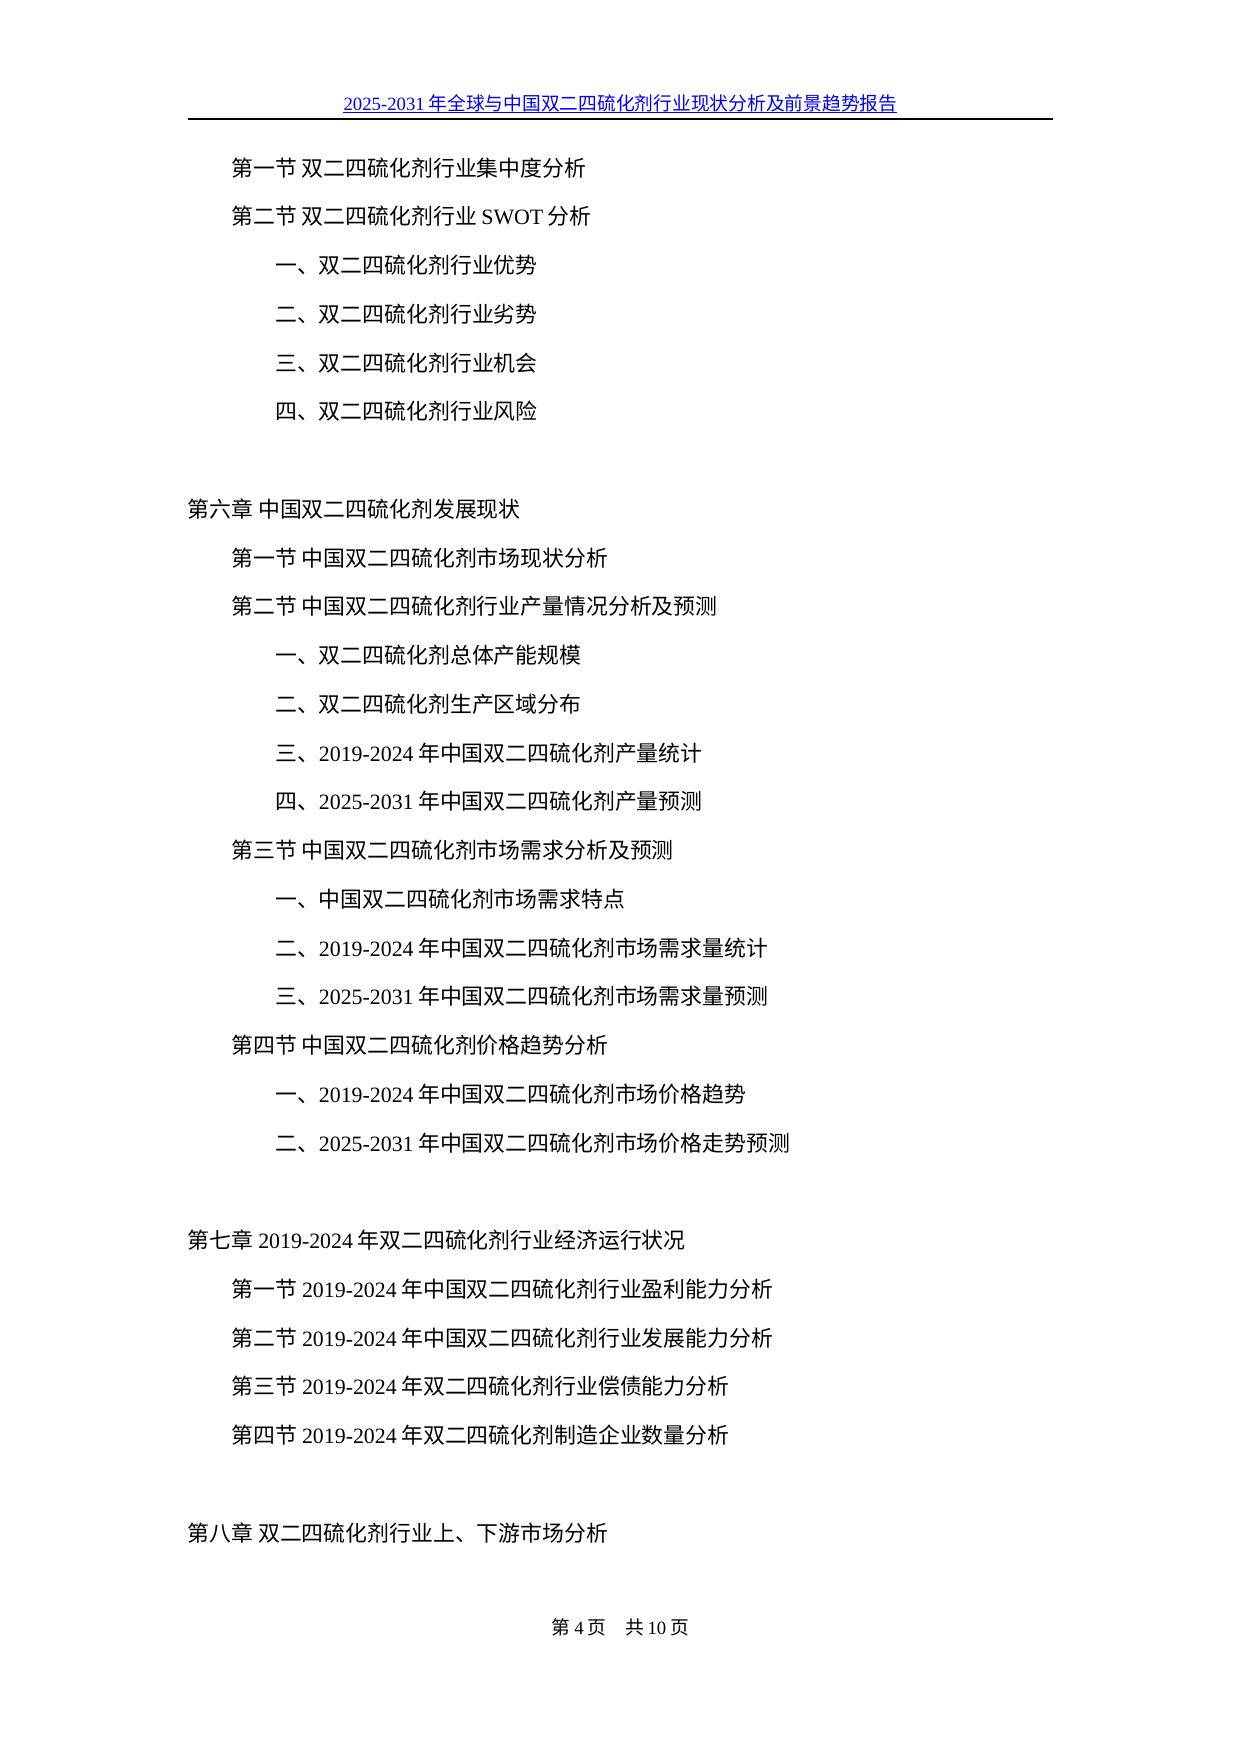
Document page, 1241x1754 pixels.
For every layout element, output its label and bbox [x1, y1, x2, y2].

text [187, 150, 1053, 1548]
